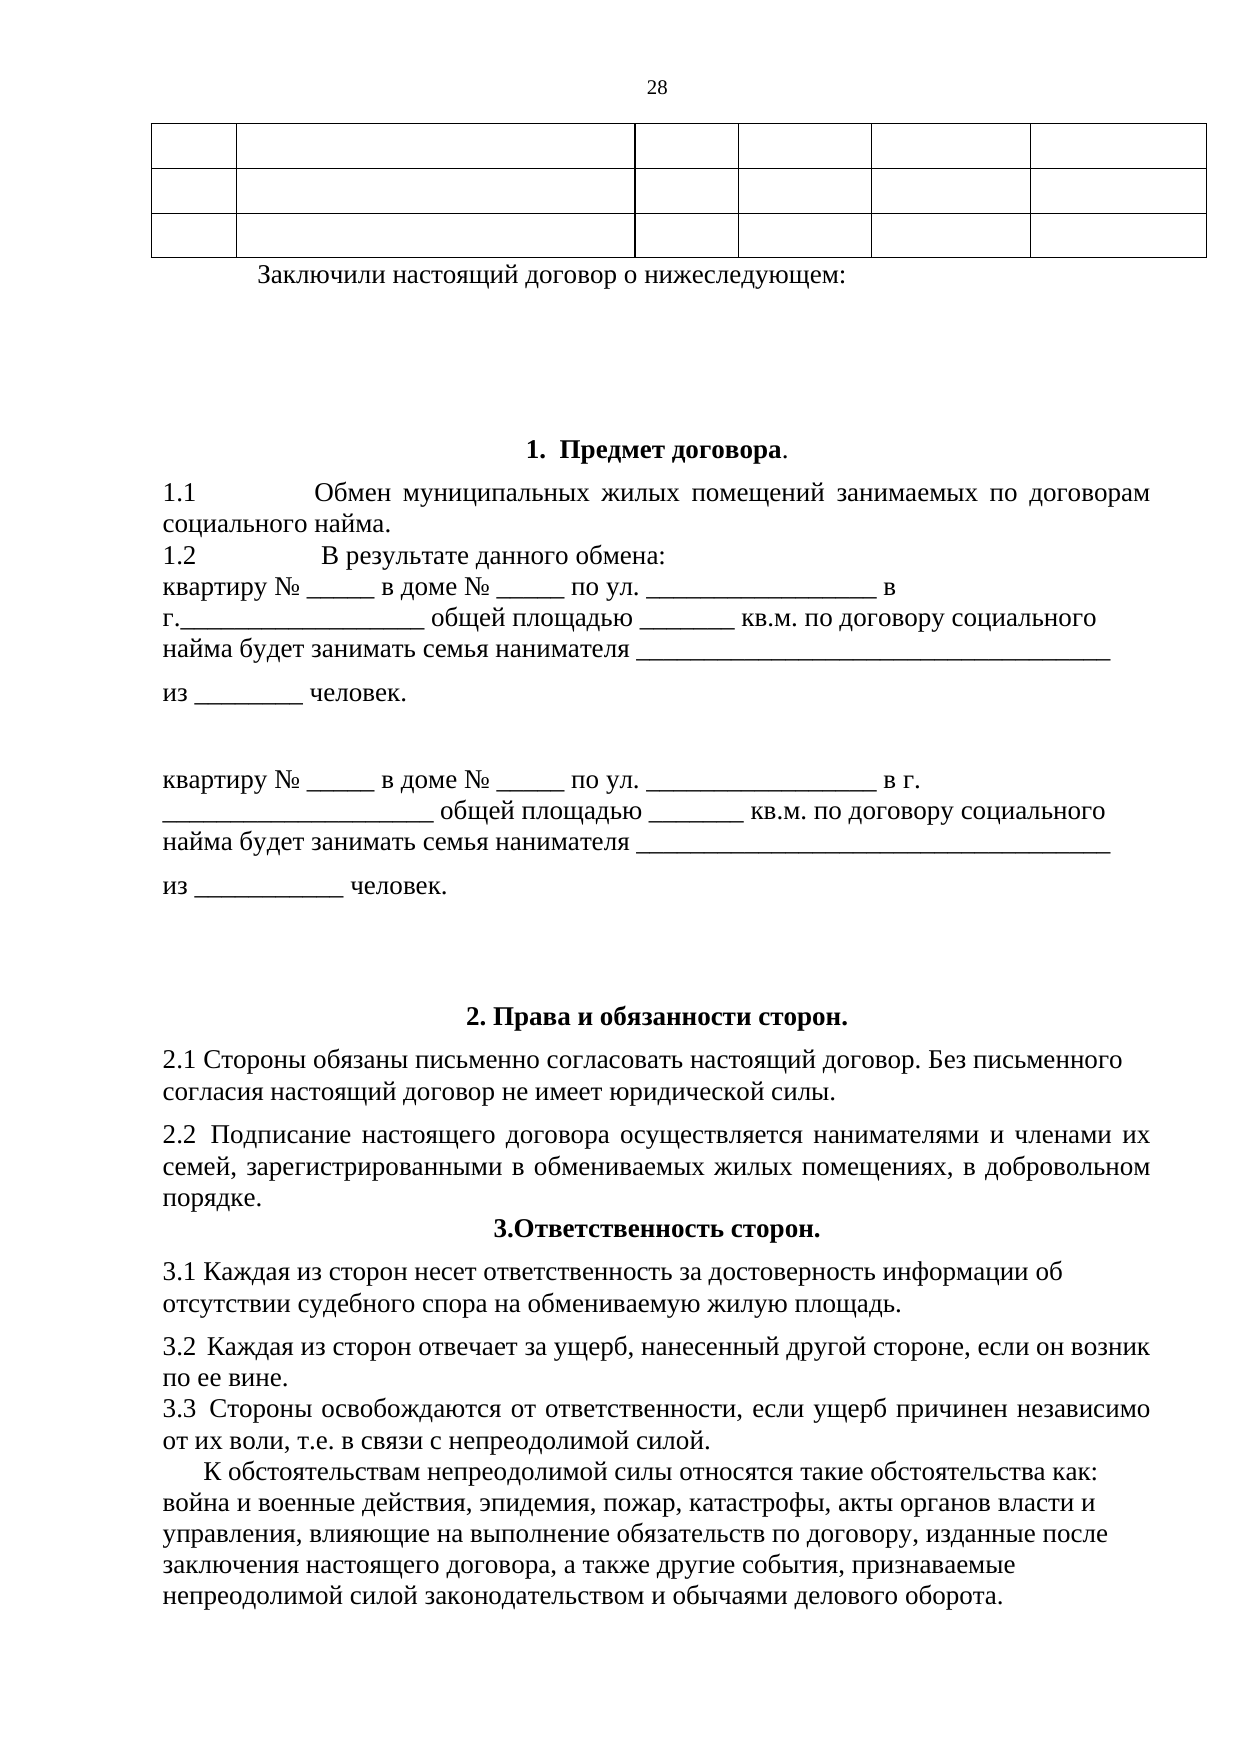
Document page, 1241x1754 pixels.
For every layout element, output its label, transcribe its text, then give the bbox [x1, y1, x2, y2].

text из ___________ человек. [162, 869, 1152, 900]
table_cell [237, 124, 634, 168]
table_cell [636, 124, 738, 168]
text 3.Ответственность сторон. [162, 1212, 1152, 1243]
text из ________ человек. [162, 676, 1152, 707]
list Подписание настоящего договора осуществляется нанимателями и членами их семей, зарегистрированными в обмениваемых жилых помещениях, в добровольном порядке. [162, 1118, 1152, 1212]
table_cell [1031, 169, 1206, 212]
table_cell [872, 214, 1030, 257]
table_cell [152, 124, 236, 168]
table_cell [237, 214, 634, 257]
text 1. Предмет договора. [162, 433, 1152, 464]
list Каждая из сторон отвечает за ущерб, нанесенный другой стороне, если он возник по ее вине. [162, 1330, 1152, 1393]
table_cell [739, 169, 871, 212]
list Обмен муниципальных жилых помещений занимаемых по договорам социального найма. [162, 476, 1152, 539]
list В результате данного обмена: [162, 539, 1152, 570]
table_cell [237, 169, 634, 212]
table_cell [1031, 214, 1206, 257]
table_cell [636, 214, 738, 257]
text квартиру № _____ в доме № _____ по ул. _________________ в г.__________________ общей площадью _______ кв.м. по договору социального найма будет занимать семья нанимателя ___________________________________ [162, 570, 1152, 663]
list Стороны освобождаются от ответственности, если ущерб причинен независимо от их воли, т.е. в связи с непреодолимой силой. [162, 1393, 1152, 1455]
text квартиру № _____ в доме № _____ по ул. _________________ в г. ____________________ общей площадью _______ кв.м. по договору социального найма будет занимать семья нанимателя ___________________________________ [162, 763, 1152, 857]
text Заключили настоящий договор о нижеследующем: [162, 258, 1152, 289]
text 3.1 Каждая из сторон несет ответственность за достоверность информации об отсутствии судебного спора на обмениваемую жилую площадь. [162, 1256, 1152, 1318]
text 2. Права и обязанности сторон. [162, 1000, 1152, 1031]
text К обстоятельствам непреодолимой силы относятся такие обстоятельства как: война и военные действия, эпидемия, пожар, катастрофы, акты органов власти и управления, влияющие на выполнение обязательств по договору, изданные после заключения настоящего договора, а также другие события, признаваемые непреодолимой силой законодательством и обычаями делового оборота. [162, 1455, 1152, 1611]
table_cell [152, 169, 236, 212]
text 2.1 Стороны обязаны письменно согласовать настоящий договор. Без письменного согласия настоящий договор не имеет юридической силы. [162, 1044, 1152, 1106]
table_cell [152, 214, 236, 257]
table_cell [636, 169, 738, 212]
table_cell [1031, 124, 1206, 168]
table_cell [739, 214, 871, 257]
table_cell [739, 124, 871, 168]
table_cell [872, 169, 1030, 212]
table_cell [872, 124, 1030, 168]
